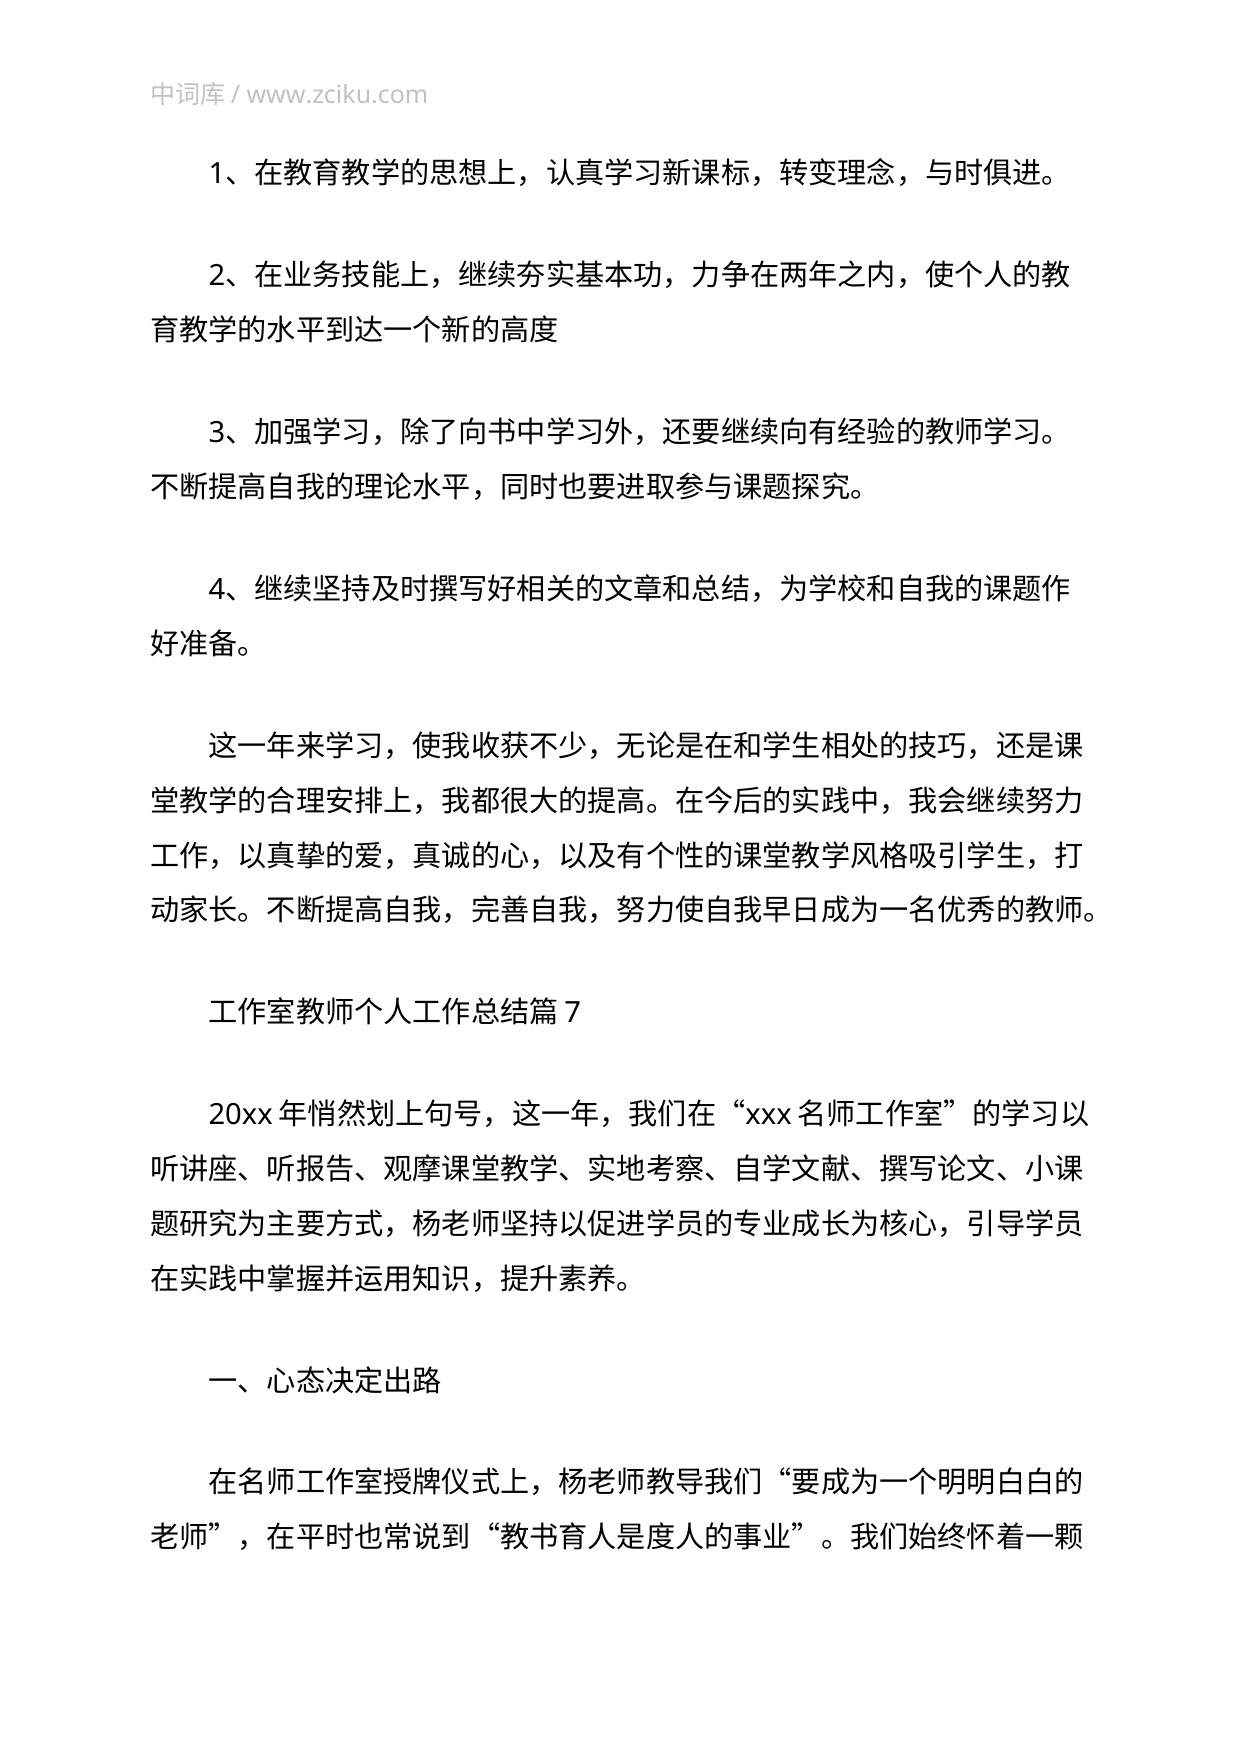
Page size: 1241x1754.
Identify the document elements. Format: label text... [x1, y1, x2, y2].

text 20xx年悄然划上句号，这一年，我们在“xxx名师工作室”的学习以听讲座、听报告、观摩课堂教学、实地考察、自学文献、撰写论文、小课题研究为主要方式，杨老师坚持以促进学员的专业成长为核心，引导学员在实践中掌握并运用知识，提升素养。 [150, 1091, 1090, 1298]
text 2、在业务技能上，继续夯实基本功，力争在两年之内，使个人的教育教学的水平到达一个新的高度 [150, 252, 1090, 349]
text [150, 1459, 1090, 1556]
text 3、加强学习，除了向书中学习外，还要继续向有经验的教师学习。不断提高自我的理论水平，同时也要进取参与课题探究。 [150, 409, 1090, 506]
text 一、心态决定出路 [150, 1357, 1090, 1399]
text 工作室教师个人工作总结篇7 [150, 989, 1090, 1031]
text 1、在教育教学的思想上，认真学习新课标，转变理念，与时俱进。 [150, 150, 1090, 192]
text 这一年来学习，使我收获不少，无论是在和学生相处的技巧，还是课堂教学的合理安排上，我都很大的提高。在今后的实践中，我会继续努力工作，以真挚的爱，真诚的心，以及有个性的课堂教学风格吸引学生，打动家长。不断提高自我，完善自我，努力使自我早日成为一名优秀的教师。 [150, 722, 1090, 929]
text 4、继续坚持及时撰写好相关的文章和总结，为学校和自我的课题作好准备。 [150, 566, 1090, 663]
